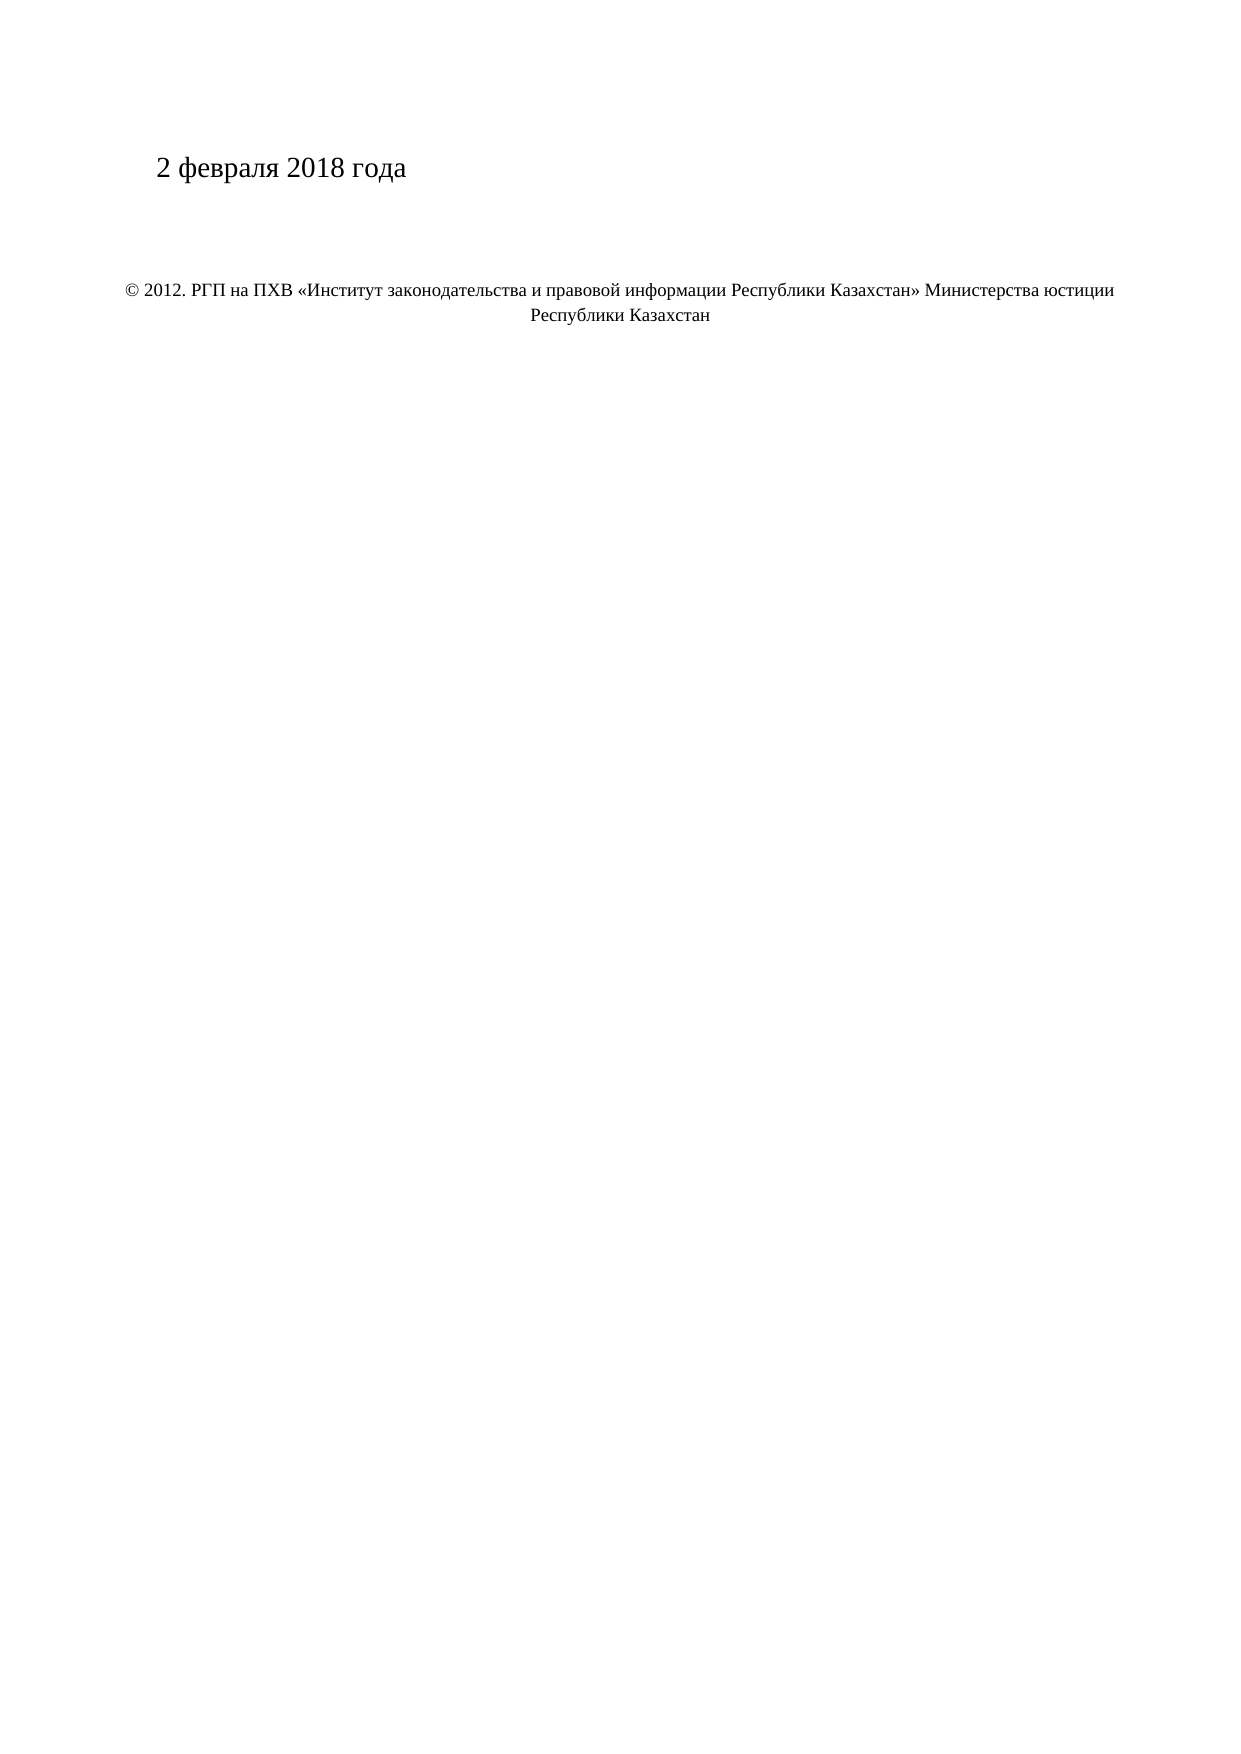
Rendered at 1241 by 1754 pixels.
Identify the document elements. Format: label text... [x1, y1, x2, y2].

text 2 февраля 2018 года [112, 150, 1128, 183]
text © 2012. РГП на ПХВ «Институт законодательства и правовой информации Республики Казахстан» Министерства юстиции Республики Казахстан [112, 279, 1128, 326]
